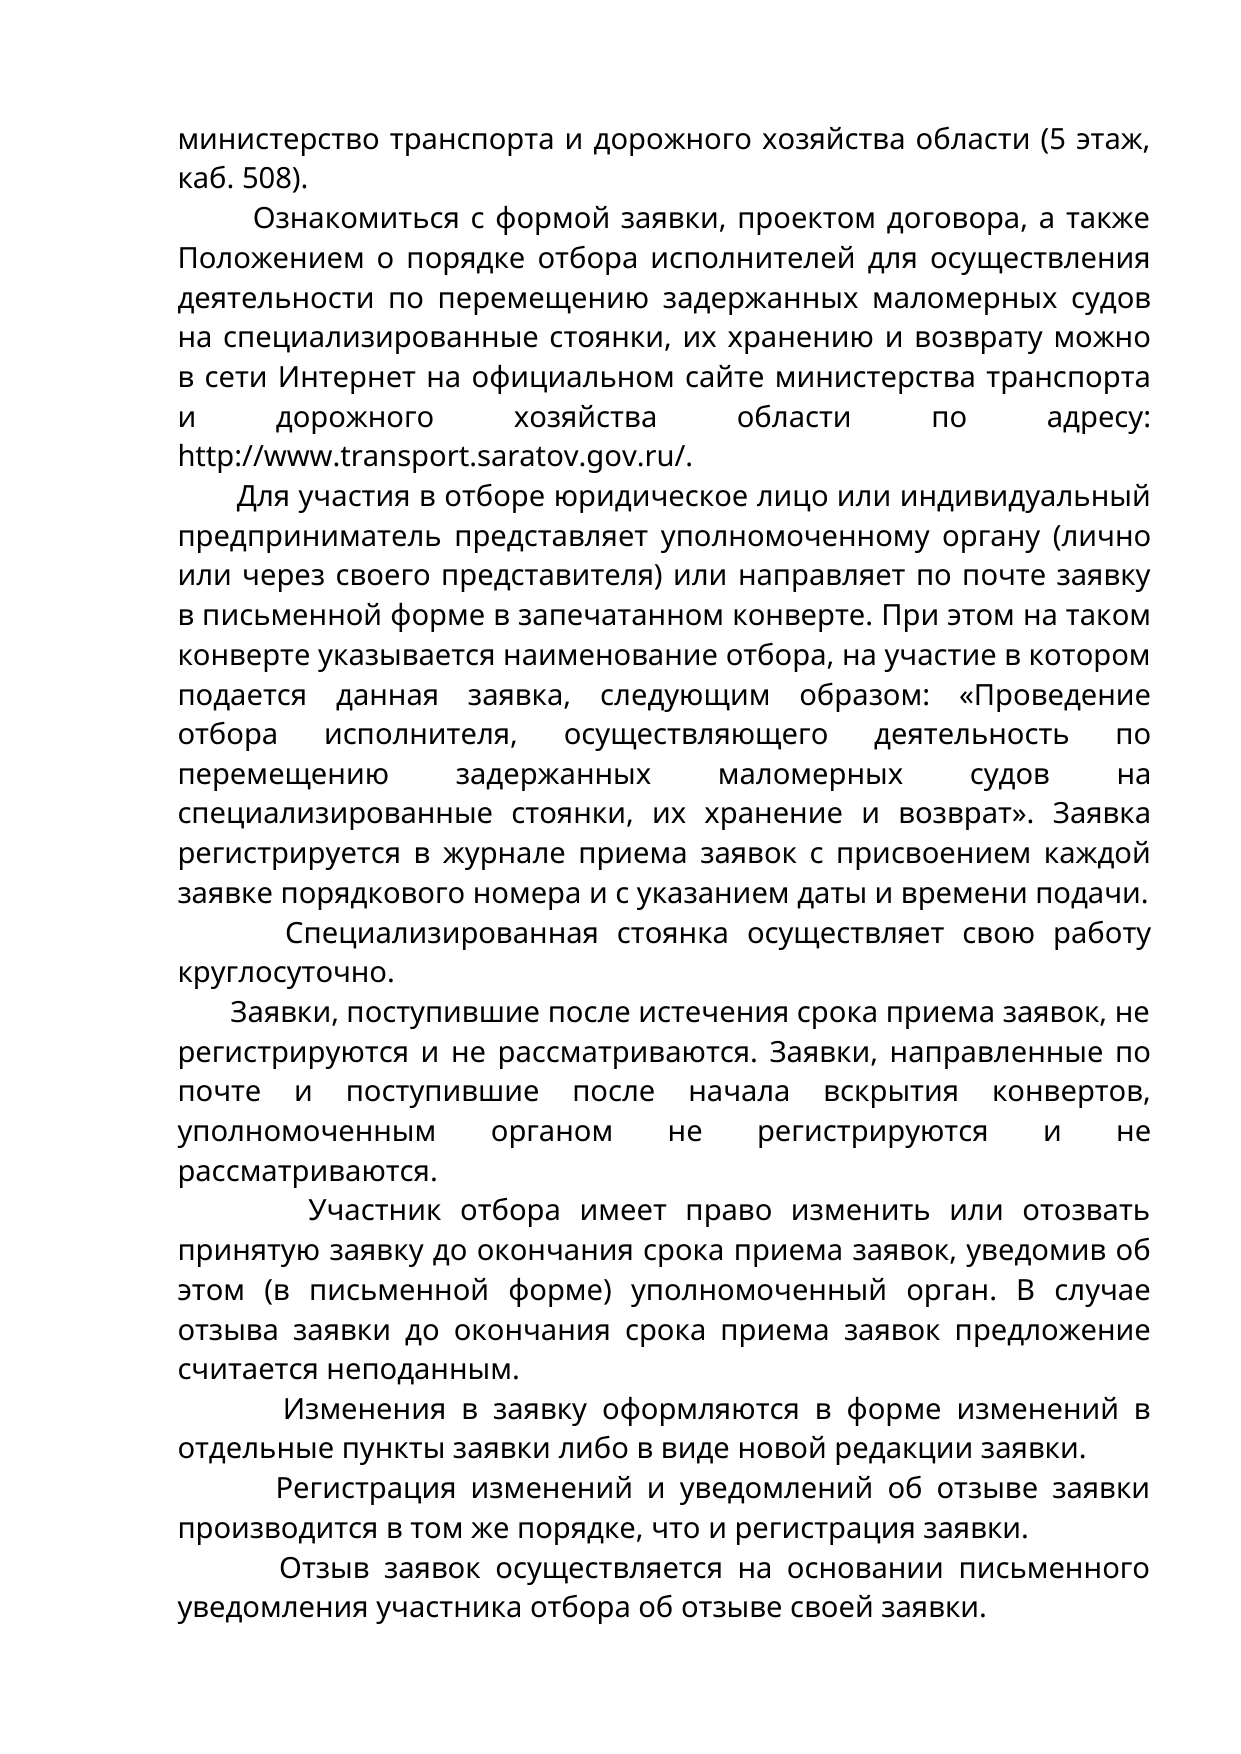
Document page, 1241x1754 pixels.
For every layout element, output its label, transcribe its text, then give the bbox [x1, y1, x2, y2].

text Для участия в отборе юридическое лицо или индивидуальный предприниматель представляет уполномоченному органу (лично или через своего представителя) или направляет по почте заявку в письменной форме в запечатанном конверте. При этом на таком конверте указывается наименование отбора, на участие в котором подается данная заявка, следующим образом: «Проведение отбора исполнителя, осуществляющего деятельность по перемещению задержанных маломерных судов на специализированные стоянки, их хранение и возврат». Заявка регистрируется в журнале приема заявок с присвоением каждой заявке порядкового номера и с указанием даты и времени подачи. [177, 475, 1152, 912]
text Ознакомиться с формой заявки, проектом договора, а также Положением о порядке отбора исполнителей для осуществления деятельности по перемещению задержанных маломерных судов на специализированные стоянки, их хранению и возврату можно в сети Интернет на официальном сайте министерства транспорта и дорожного хозяйства области по адресу: http://www.transport.saratov.gov.ru/. [177, 197, 1152, 475]
text Заявки, поступившие после истечения срока приема заявок, не регистрируются и не рассматриваются. Заявки, направленные по почте и поступившие после начала вскрытия конвертов, уполномоченным органом не регистрируются и не рассматриваются. [177, 991, 1152, 1190]
text Специализированная стоянка осуществляет свою работу круглосуточно. [177, 912, 1152, 991]
text Регистрация изменений и уведомлений об отзыве заявки производится в том же порядке, что и регистрация заявки. [177, 1467, 1152, 1547]
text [177, 118, 1152, 197]
text Отзыв заявок осуществляется на основании письменного уведомления участника отбора об отзыве своей заявки. [177, 1547, 1152, 1626]
text Изменения в заявку оформляются в форме изменений в отдельные пункты заявки либо в виде новой редакции заявки. [177, 1388, 1152, 1467]
text Участник отбора имеет право изменить или отозвать принятую заявку до окончания срока приема заявок, уведомив об этом (в письменной форме) уполномоченный орган. В случае отзыва заявки до окончания срока приема заявок предложение считается неподанным. [177, 1190, 1152, 1388]
